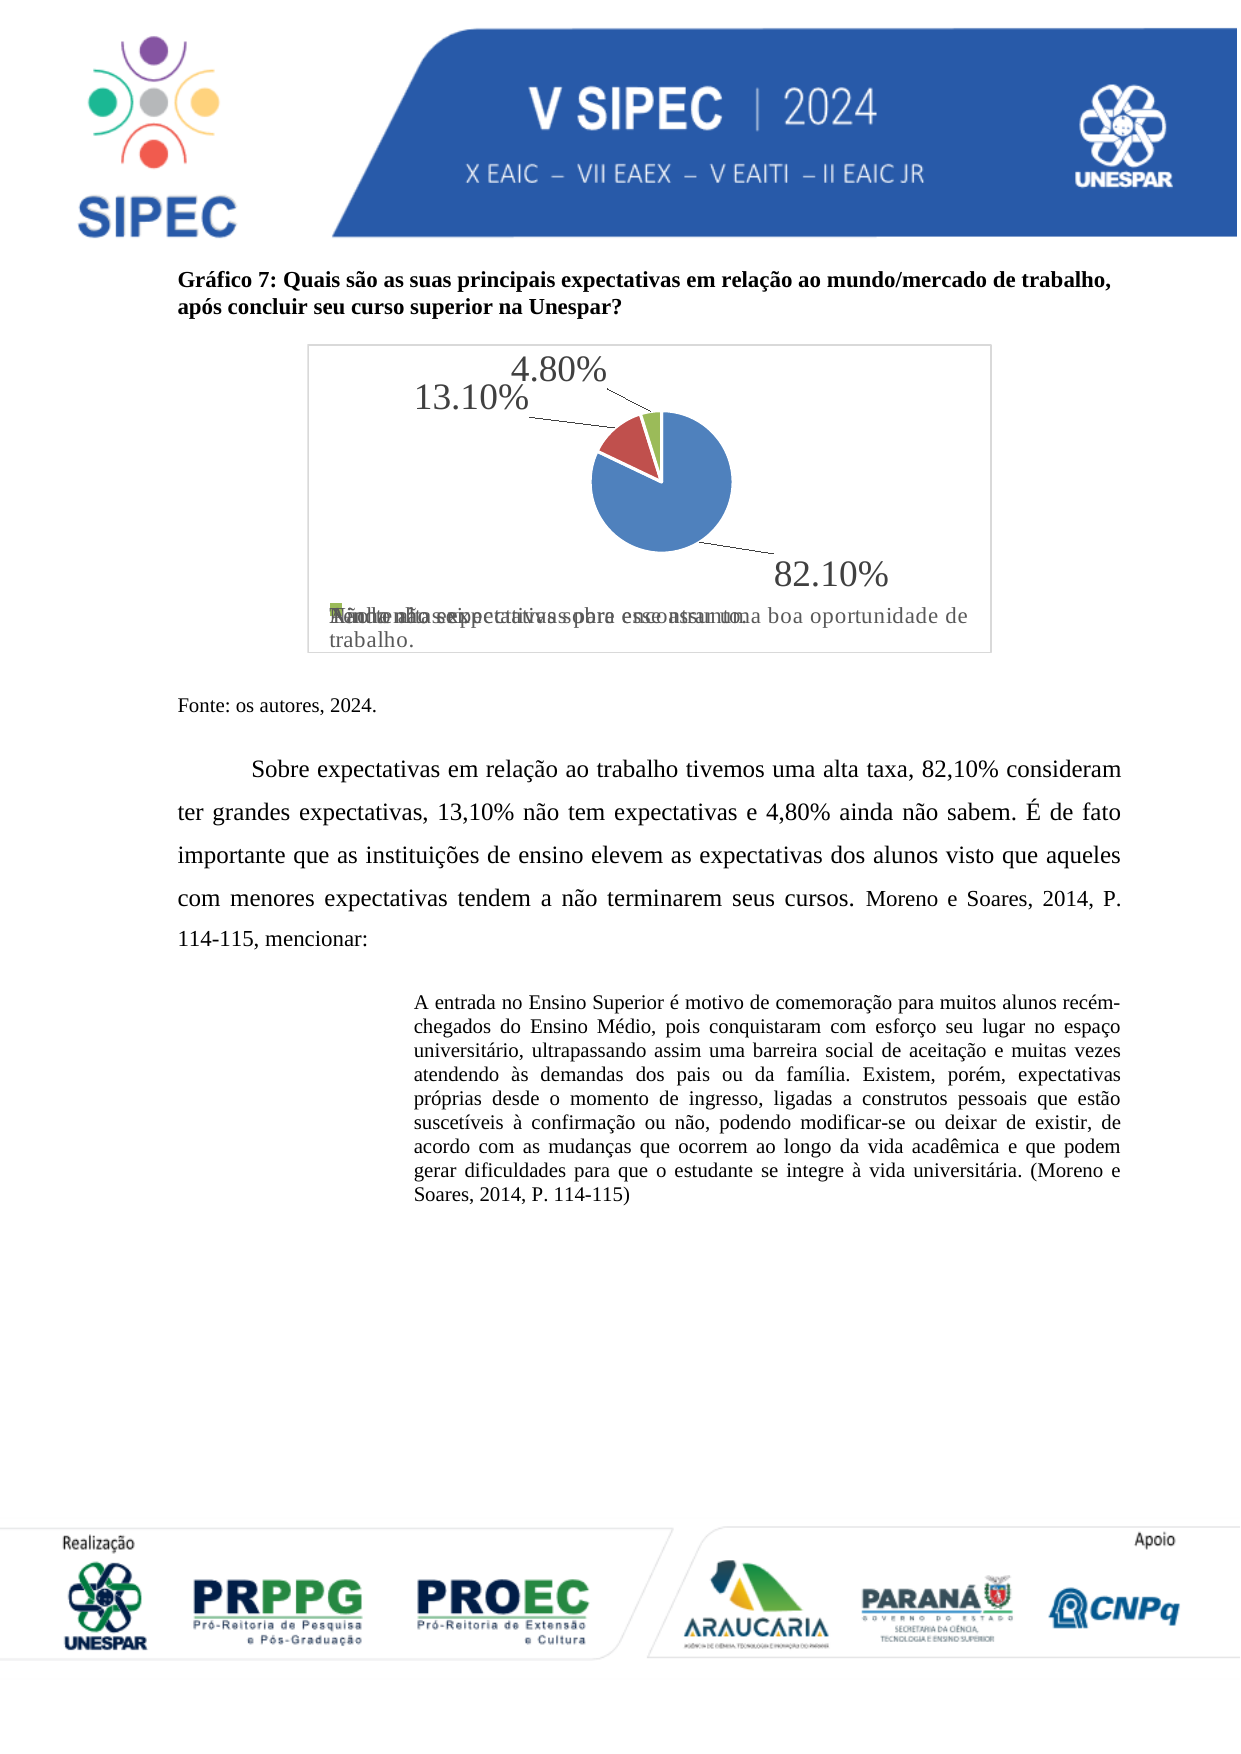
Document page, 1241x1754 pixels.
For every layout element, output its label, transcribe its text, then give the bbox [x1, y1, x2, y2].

text Gráfico 7: Quais são as suas principais expectativas em relação ao mundo/mercado de trabalho, após concluir seu curso superior na Unespar? [177, 256, 1122, 319]
text Sobre expectativas em relação ao trabalho tivemos uma alta taxa, 82,10% consideram ter grandes expectativas, 13,10% não tem expectativas e 4,80% ainda não sabem. É de fato importante que as instituições de ensino elevem as expectativas dos alunos visto que aqueles com menores expectativas tendem a não terminarem seus cursos. Moreno e Soares, 2014, P. 114-115, mencionar: [177, 754, 1122, 951]
picture [0, 0, 1236, 256]
picture [0, 1517, 1241, 1680]
text Fonte: os autores, 2024. [177, 693, 1122, 717]
text A entrada no Ensino Superior é motivo de comemoração para muitos alunos recém-chegados do Ensino Médio, pois conquistaram com esforço seu lugar no espaço universitário, ultrapassando assim uma barreira social de aceitação e muitas vezes atendendo às demandas dos pais ou da família. Existem, porém, expectativas próprias desde o momento de ingresso, ligadas a construtos pessoais que estão suscetíveis à confirmação ou não, podendo modificar-se ou deixar de existir, de acordo com as mudanças que ocorrem ao longo da vida acadêmica e que podem gerar dificuldades para que o estudante se integre à vida universitária. (Moreno e Soares, 2014, P. 114-115) [413, 989, 1122, 1206]
